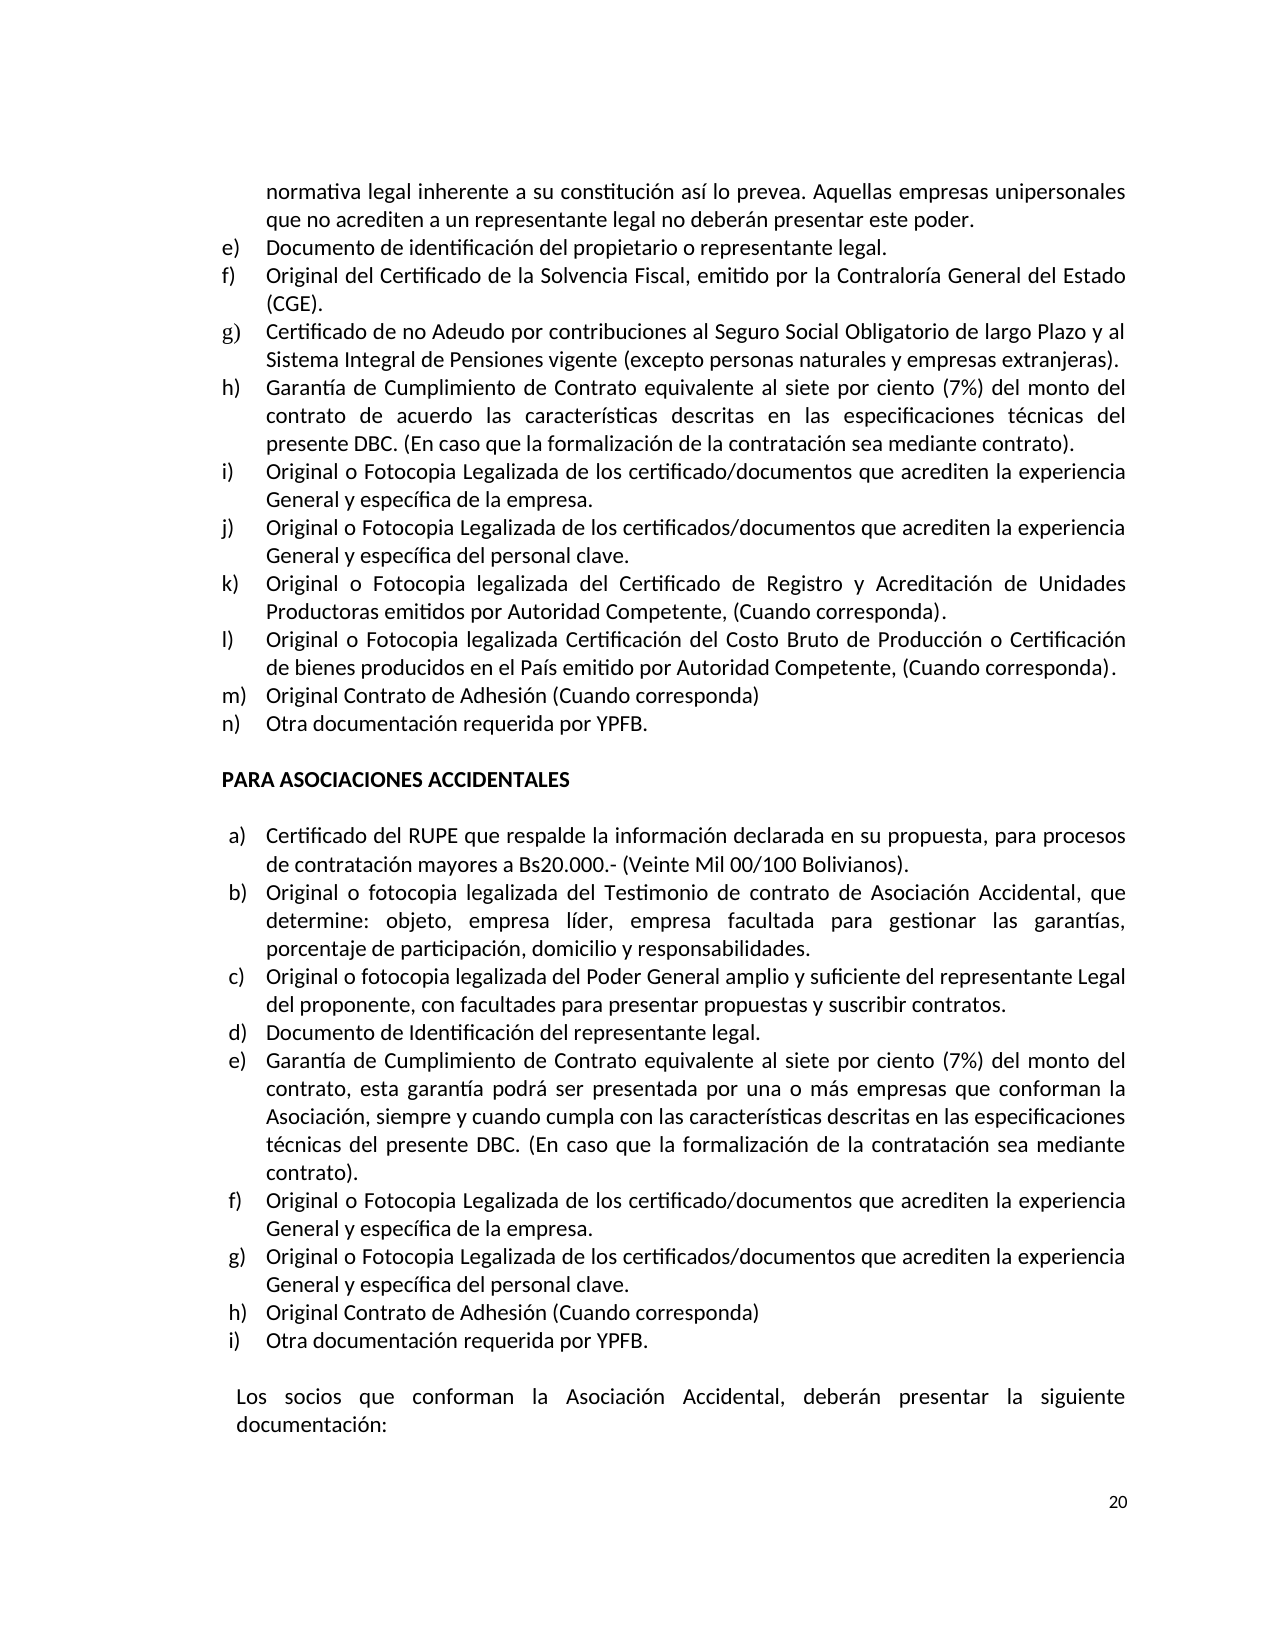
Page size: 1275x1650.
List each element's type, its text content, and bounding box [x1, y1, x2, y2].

list Certificado del RUPE que respalde la información declarada en su propuesta, para procesos de contratación mayores a Bs20.000.- (Veinte Mil 00/100 Bolivianos). [228, 822, 1127, 878]
list Original o Fotocopia Legalizada de los certificado/documentos que acrediten la experiencia General y específica de la empresa. [222, 457, 1127, 513]
text Los socios que conforman la Asociación Accidental, deberán presentar la siguiente documentación: [236, 1382, 1127, 1438]
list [222, 177, 1127, 233]
list Original Contrato de Adhesión (Cuando corresponda) [222, 682, 1127, 709]
list Otra documentación requerida por YPFB. [222, 709, 1127, 738]
list Original o Fotocopia Legalizada de los certificados/documentos que acrediten la experiencia General y específica del personal clave. [222, 513, 1127, 569]
list Original o Fotocopia legalizada Certificación del Costo Bruto de Producción o Certificación de bienes producidos en el País emitido por Autoridad Competente, (Cuando corresponda). [222, 626, 1127, 682]
list Documento de identificación del propietario o representante legal. [222, 233, 1127, 261]
list Documento de Identificación del representante legal. [228, 1018, 1127, 1046]
text PARA ASOCIACIONES ACCIDENTALES [222, 766, 1127, 794]
list Original o fotocopia legalizada del Poder General amplio y suficiente del representante Legal del proponente, con facultades para presentar propuestas y suscribir contratos. [228, 962, 1127, 1018]
list Certificado de no Adeudo por contribuciones al Seguro Social Obligatorio de largo Plazo y al Sistema Integral de Pensiones vigente (excepto personas naturales y empresas extranjeras). [222, 317, 1127, 373]
list Original o Fotocopia Legalizada de los certificado/documentos que acrediten la experiencia General y específica de la empresa. [228, 1186, 1127, 1242]
list Original o Fotocopia legalizada del Certificado de Registro y Acreditación de Unidades Productoras emitidos por Autoridad Competente, (Cuando corresponda). [222, 569, 1127, 626]
list Original Contrato de Adhesión (Cuando corresponda) [228, 1298, 1127, 1326]
list Garantía de Cumplimiento de Contrato equivalente al siete por ciento (7%) del monto del contrato, esta garantía podrá ser presentada por una o más empresas que conforman la Asociación, siempre y cuando cumpla con las características descritas en las especificaciones técnicas del presente DBC. (En caso que la formalización de la contratación sea mediante contrato). [228, 1046, 1127, 1186]
list Original o fotocopia legalizada del Testimonio de contrato de Asociación Accidental, que determine: objeto, empresa líder, empresa facultada para gestionar las garantías, porcentaje de participación, domicilio y responsabilidades. [228, 878, 1127, 962]
list Original o Fotocopia Legalizada de los certificados/documentos que acrediten la experiencia General y específica del personal clave. [228, 1242, 1127, 1298]
list Otra documentación requerida por YPFB. [228, 1326, 1127, 1354]
list Original del Certificado de la Solvencia Fiscal, emitido por la Contraloría General del Estado (CGE). [222, 261, 1127, 317]
list Garantía de Cumplimiento de Contrato equivalente al siete por ciento (7%) del monto del contrato de acuerdo las características descritas en las especificaciones técnicas del presente DBC. (En caso que la formalización de la contratación sea mediante contrato). [222, 373, 1127, 457]
